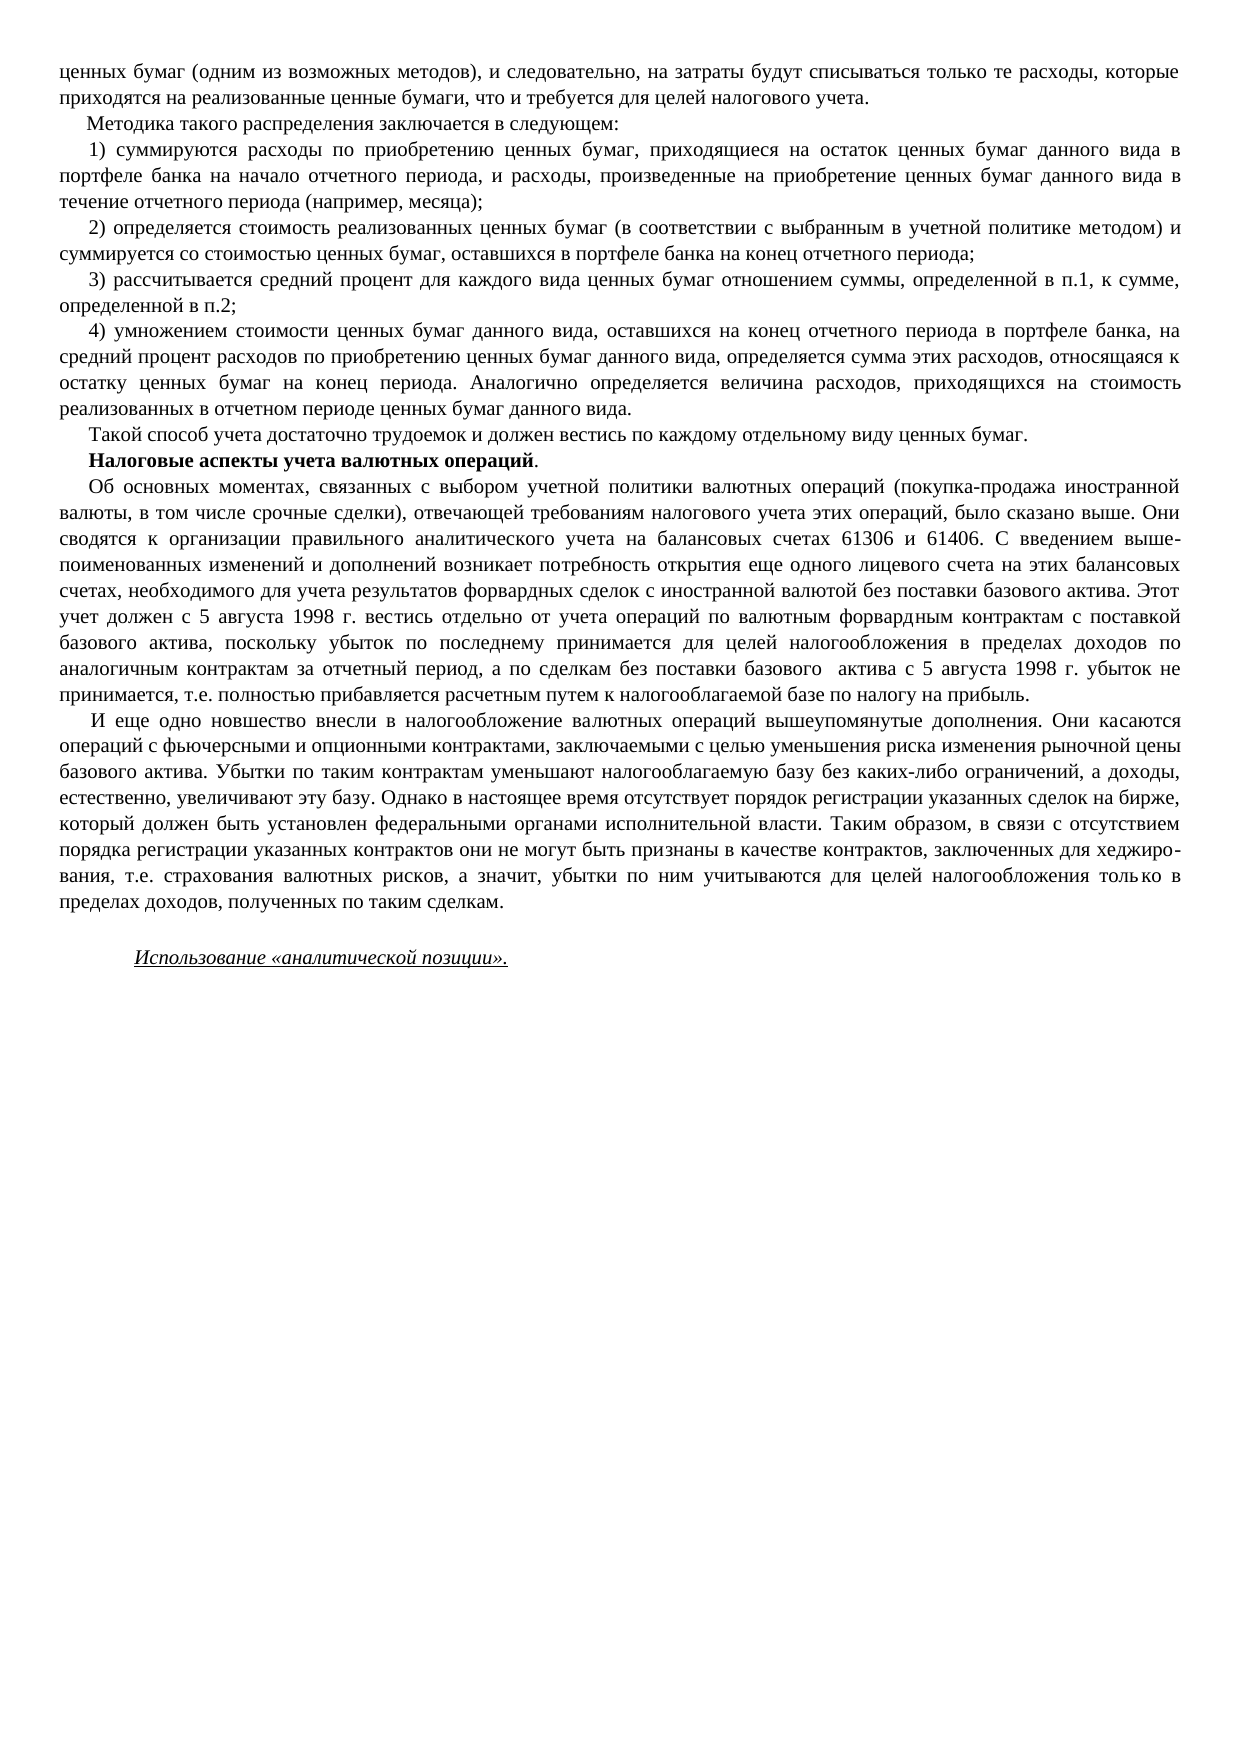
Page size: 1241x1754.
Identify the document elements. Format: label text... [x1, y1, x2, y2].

text 3) рассчитывается средний процент для каждого вида ценных бумаг отношением суммы, определенной в п.1, к сумме, определенной в п.2; [59, 267, 1181, 317]
text Такой способ учета достаточно трудоемок и должен вестись по каждому отдельному виду ценных бумаг. [59, 422, 1181, 446]
text 4) умножением стоимости ценных бумаг данного вида, оставшихся на конец отчетного периода в портфеле банка, на средний процент расходов по приобретению ценных бумаг данного вида, определяется сумма этих расходов, относящаяся к остатку ценных бумаг на конец периода. Аналогично определяется величина расходов, приходящихся на стоимость реализованных в отчетном периоде ценных бумаг данного вида. [59, 318, 1181, 420]
text 2) определяется стоимость реализованных ценных бумаг (в соответствии с выбранным в учетной политике методом) и суммируется со стоимостью ценных бумаг, оставшихся в портфеле банка на конец отчетного периода; [59, 215, 1181, 265]
text Налоговые аспекты учета валютных операций. [59, 448, 1181, 472]
text 1) суммируются расходы по приобретению ценных бумаг, приходящиеся на остаток ценных бумаг данного вида в портфеле банка на начало отчетного периода, и расходы, произведенные на приобретение ценных бумаг данного вида в течение отчетного периода (например, месяца); [59, 137, 1181, 213]
text И еще одно новшество внесли в налогообложение валютных операций вышеупомянутые дополнения. Они касаются операций с фьючерсными и опционными контрактами, заключаемыми с целью уменьшения риска изменения рыночной цены базового актива. Убытки по таким контрактам уменьшают налогооблагаемую базу без каких-либо ограничений, а доходы, естественно, увеличивают эту базу. Однако в настоящее время отсутствует порядок регистрации указанных сделок на бирже, который должен быть установлен федеральными органами исполнительной власти. Таким образом, в связи с отсутствием порядка регистрации указанных контрактов они не могут быть признаны в качестве контрактов, заключенных для хеджирования, т.е. страхования валютных рисков, а значит, убытки по ним учитываются для целей налогообложения только в пределах доходов, полученных по таким сделкам. [59, 707, 1181, 913]
text Использование «аналитической позиции». [59, 945, 1181, 969]
text Об основных моментах, связанных с выбором учетной политики валютных операций (покупка-продажа иностранной валюты, в том числе срочные сделки), отвечающей требованиям налогового учета этих операций, было сказано выше. Они сводятся к организации правильного аналитического учета на балансовых счетах 61306 и 61406. С введением вышепоименованных изменений и дополнений возникает потребность открытия еще одного лицевого счета на этих балансовых счетах, необходимого для учета результатов форвардных сделок с иностранной валютой без поставки базового актива. Этот учет должен с 5 августа 1998 г. вестись отдельно от учета операций по валютным форвардным контрактам с поставкой базового актива, поскольку убыток по последнему принимается для целей налогообложения в пределах доходов по аналогичным контрактам за отчетный период, а по сделкам без поставки базового актива с 5 августа 1998 г. убыток не принимается, т.е. полностью прибавляется расчетным путем к налогооблагаемой базе по налогу на прибыль. [59, 474, 1181, 706]
text Методика такого распределения заключается в следующем: [59, 111, 1181, 135]
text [59, 59, 1181, 109]
